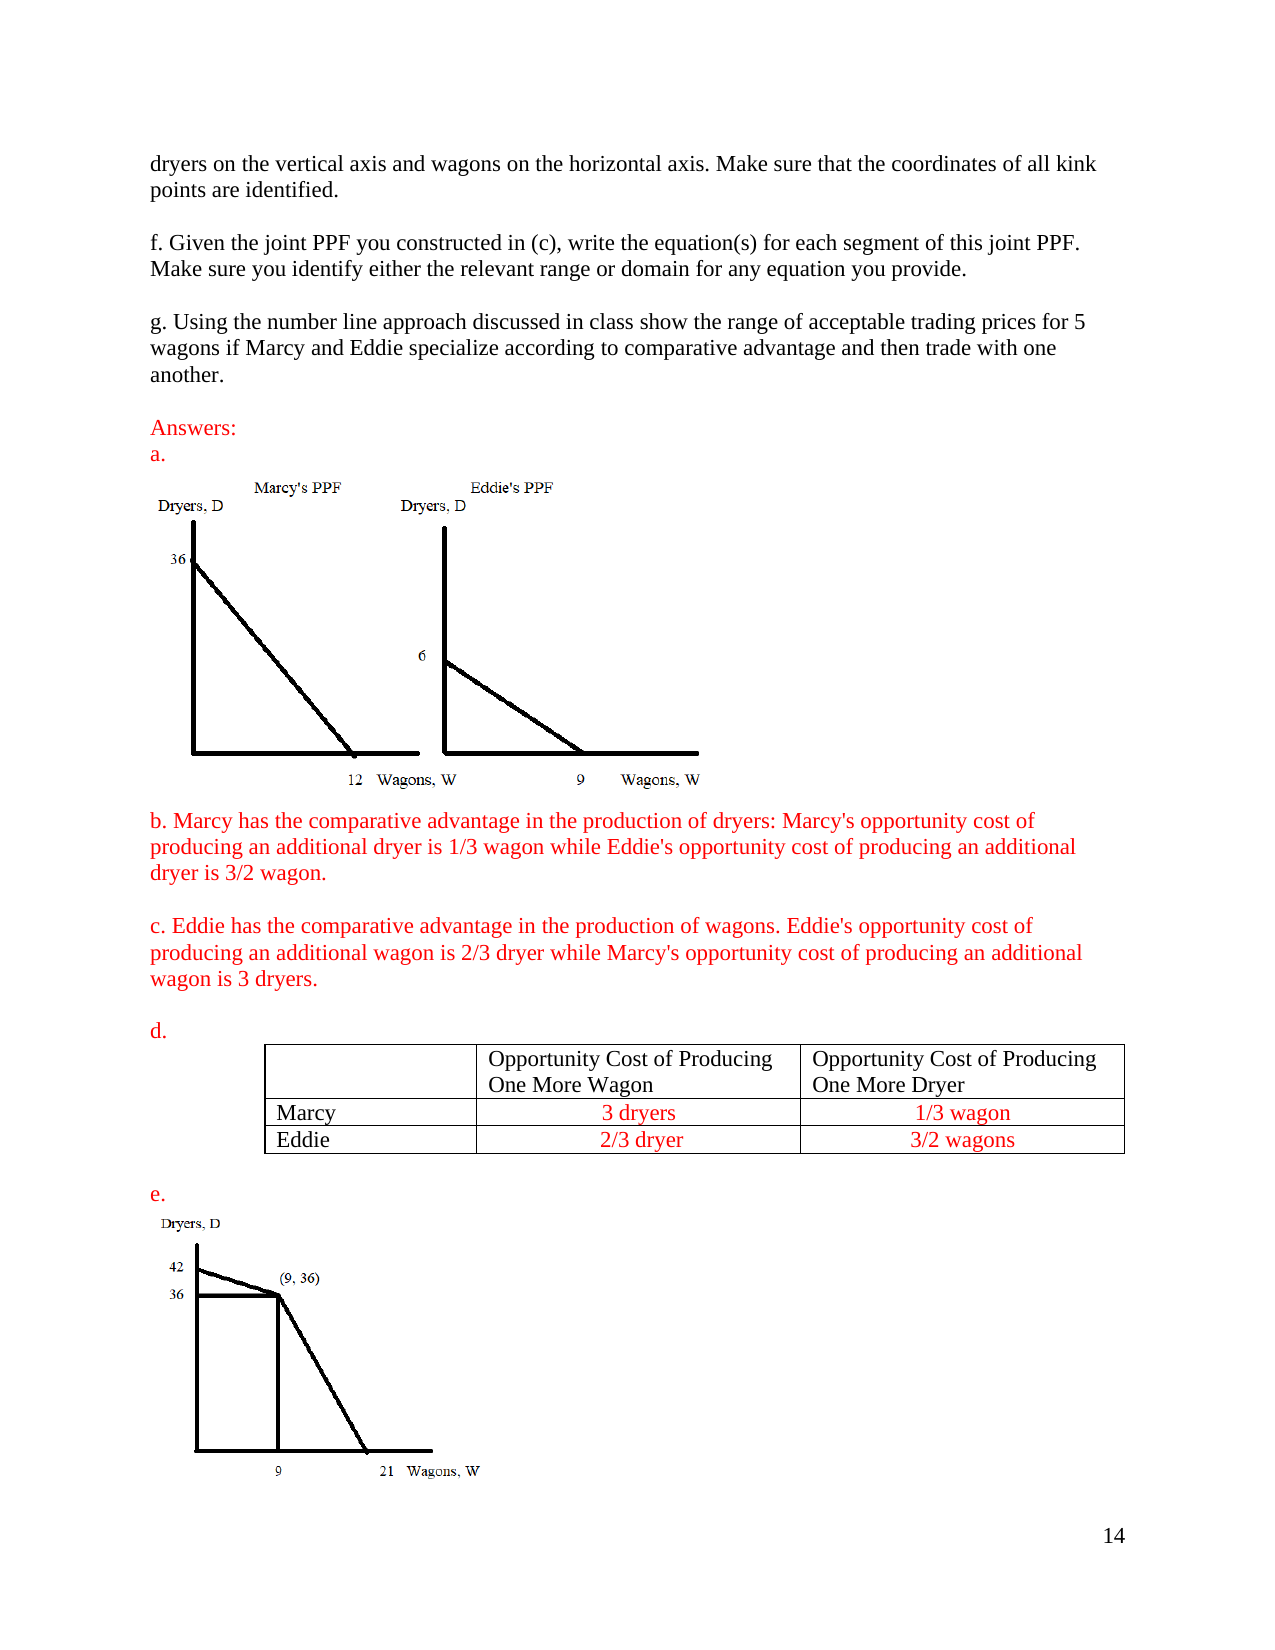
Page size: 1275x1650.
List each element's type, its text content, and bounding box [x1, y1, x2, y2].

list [150, 150, 1125, 203]
list f. Given the joint PPF you constructed in (c), write the equation(s) for each segment of this joint PPF. Make sure you identify either the relevant range or domain for any equation you provide. [150, 229, 1125, 282]
text d. [150, 1018, 1125, 1044]
text b. Marcy has the comparative advantage in the production of dryers: Marcy's opportunity cost of producing an additional dryer is 1/3 wagon while Eddie's opportunity cost of producing an additional dryer is 3/2 wagon. [150, 807, 1125, 886]
table_cell 2/3 dryer [477, 1126, 800, 1152]
list g. Using the number line approach discussed in class show the range of acceptable trading prices for 5 wagons if Marcy and Eddie specialize according to comparative advantage and then trade with one another. [150, 308, 1125, 387]
table_header [266, 1045, 476, 1098]
text Answers: [150, 413, 1125, 440]
table_cell 1/3 wagon [801, 1099, 1124, 1125]
picture [150, 1206, 489, 1492]
table_header Opportunity Cost of Producing One More Wagon [477, 1045, 800, 1098]
table_cell 3/2 wagons [801, 1126, 1124, 1152]
text e. [150, 1180, 1125, 1206]
text c. Eddie has the comparative advantage in the production of wagons. Eddie's opportunity cost of producing an additional wagon is 2/3 dryer while Marcy's opportunity cost of producing an additional wagon is 3 dryers. [150, 912, 1125, 991]
table_cell Eddie [266, 1126, 476, 1152]
text a. [150, 440, 1125, 466]
picture [150, 466, 731, 807]
table_header Opportunity Cost of Producing One More Dryer [801, 1045, 1124, 1098]
table_cell Marcy [266, 1099, 476, 1125]
table_cell 3 dryers [477, 1099, 800, 1125]
